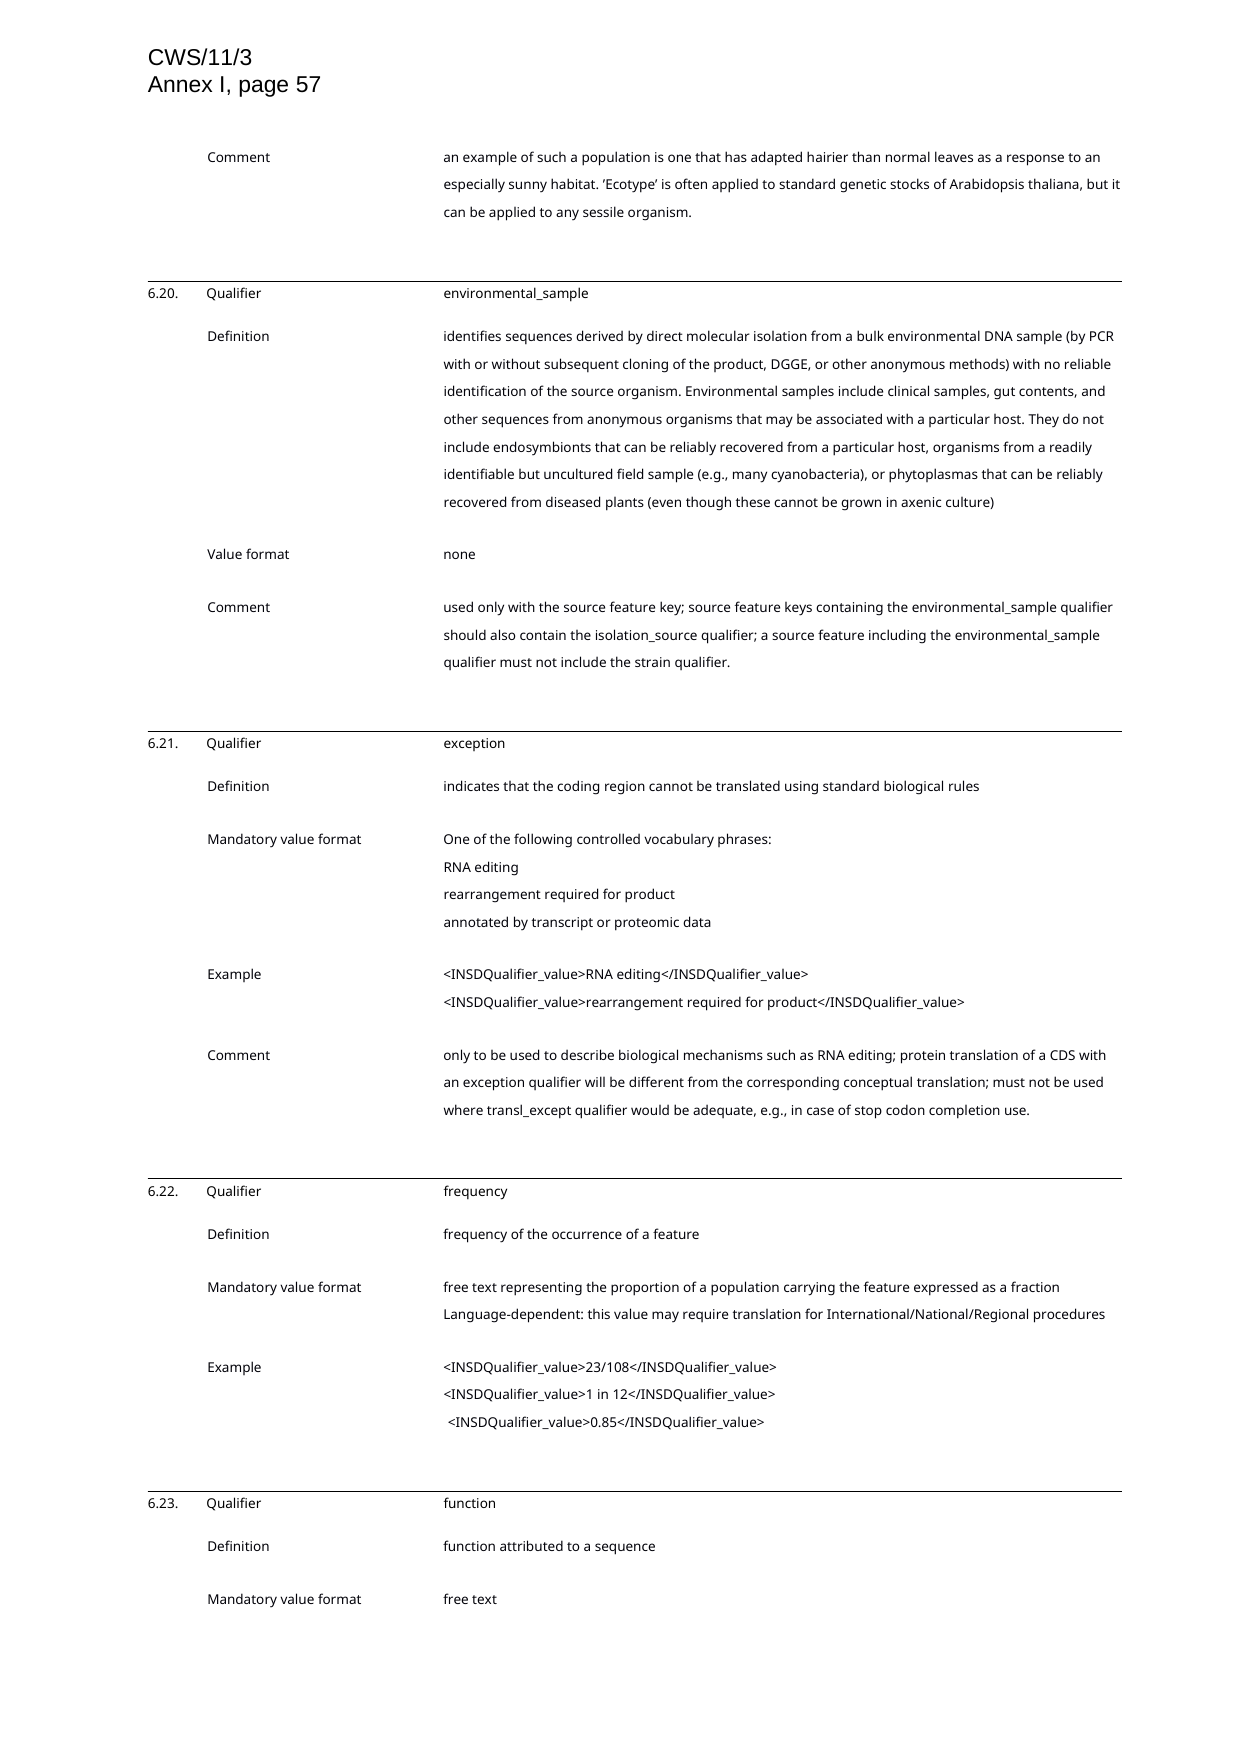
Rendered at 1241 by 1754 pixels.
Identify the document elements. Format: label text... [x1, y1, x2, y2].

text Comment only to be used to describe biological mechanisms such as RNA editing; protein translation of a CDS with an exception qualifier will be different from the corresponding conceptual translation; must not be used where transl_except qualifier would be adequate, e.g., in case of stop codon completion use. [207, 1046, 1122, 1119]
text Definition frequency of the occurrence of a feature [207, 1225, 1122, 1243]
text RNA editing [443, 857, 1122, 876]
text annotated by transcript or proteomic data [443, 913, 1122, 931]
text Language-dependent: this value may require translation for International/National/Regional procedures [443, 1305, 1122, 1323]
text Qualifier environmental_sample [148, 282, 1122, 302]
text Definition function attributed to a sequence [207, 1537, 1122, 1556]
text Mandatory value format One of the following controlled vocabulary phrases: [207, 830, 1122, 848]
text Example <INSDQualifier_value>RNA editing</INSDQualifier_value> [207, 965, 1122, 984]
text <INSDQualifier_value>1 in 12</INSDQualifier_value> [443, 1385, 1122, 1404]
text Definition indicates that the coding region cannot be translated using standard biological rules [207, 777, 1122, 796]
text rearrangement required for product [443, 885, 1122, 903]
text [207, 1590, 1122, 1608]
text Example <INSDQualifier_value>23/108</INSDQualifier_value> [207, 1358, 1122, 1376]
text Definition identifies sequences derived by direct molecular isolation from a bulk environmental DNA sample (by PCR with or without subsequent cloning of the product, DGGE, or other anonymous methods) with no reliable identification of the source organism. Environmental samples include clinical samples, gut contents, and other sequences from anonymous organisms that may be associated with a particular host. They do not include endosymbionts that can be reliably recovered from a particular host, organisms from a readily identifiable but uncultured field sample (e.g., many cyanobacteria), or phytoplasmas that can be reliably recovered from diseased plants (even though these cannot be grown in axenic culture) [207, 327, 1122, 511]
text Value format none [207, 545, 1122, 564]
text <INSDQualifier_value>rearrangement required for product</INSDQualifier_value> [443, 993, 1122, 1011]
text <INSDQualifier_value>0.85</INSDQualifier_value> [432, 1413, 1122, 1431]
text Qualifier frequency [148, 1179, 1122, 1200]
text Mandatory value format free text representing the proportion of a population carrying the feature expressed as a fraction [207, 1277, 1122, 1296]
text Qualifier function [148, 1492, 1122, 1512]
text Comment used only with the source feature key; source feature keys containing the environmental_sample qualifier should also contain the isolation_source qualifier; a source feature including the environmental_sample qualifier must not include the strain qualifier. [207, 598, 1122, 672]
text Comment an example of such a population is one that has adapted hairier than normal leaves as a response to an especially sunny habitat. ’Ecotype’ is often applied to standard genetic stocks of Arabidopsis thaliana, but it can be applied to any sessile organism. [207, 148, 1122, 221]
text Qualifier exception [148, 732, 1122, 752]
